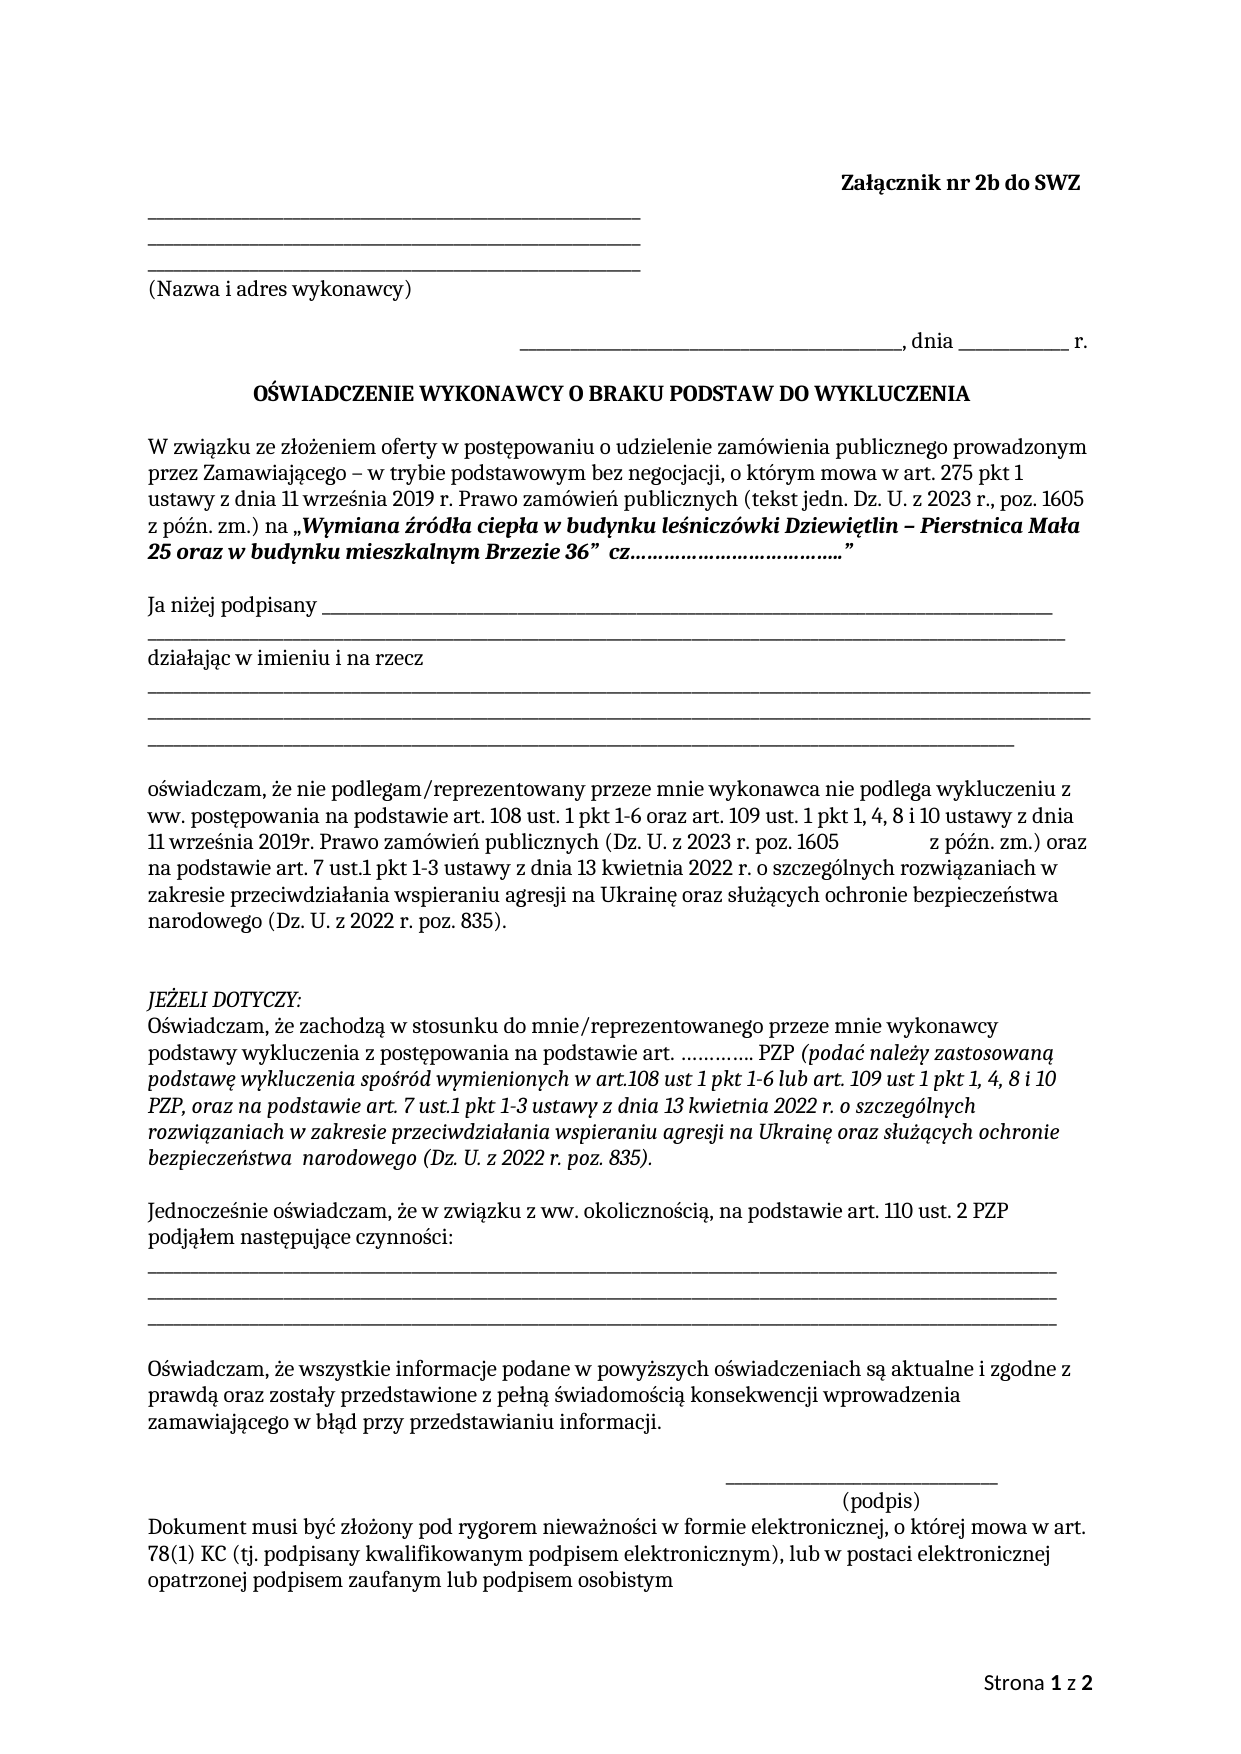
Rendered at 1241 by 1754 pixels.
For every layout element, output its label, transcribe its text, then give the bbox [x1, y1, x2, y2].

text OŚWIADCZENIE WYKONAWCY O BRAKU PODSTAW DO WYKLUCZENIA [148, 381, 1093, 407]
text __________________________________________________________ [148, 223, 1093, 249]
text oświadczam, że nie podlegam/reprezentowany przeze mnie wykonawca nie podlega wykluczeniu z ww. postępowania na podstawie art. 108 ust. 1 pkt 1-6 oraz art. 109 ust. 1 pkt 1, 4, 8 i 10 ustawy z dnia 11 września 2019r. Prawo zamówień publicznych (Dz. U. z 2023 r. poz. 1605 z późn. zm.) oraz na podstawie art. 7 ust.1 pkt 1-3 ustawy z dnia 13 kwietnia 2022 r. o szczególnych rozwiązaniach w zakresie przeciwdziałania wspieraniu agresji na Ukrainę oraz służących ochronie bezpieczeństwa narodowego (Dz. U. z 2022 r. poz. 835). [148, 776, 1093, 934]
text Oświadczam, że zachodzą w stosunku do mnie/reprezentowanego przeze mnie wykonawcy podstawy wykluczenia z postępowania na podstawie art. …………. PZP (podać należy zastosowaną podstawę wykluczenia spośród wymienionych w art.108 ust 1 pkt 1-6 lub art. 109 ust 1 pkt 1, 4, 8 i 10 PZP, oraz na podstawie art. 7 ust.1 pkt 1-3 ustawy z dnia 13 kwietnia 2022 r. o szczególnych rozwiązaniach w zakresie przeciwdziałania wspieraniu agresji na Ukrainę oraz służących ochronie bezpieczeństwa narodowego (Dz. U. z 2022 r. poz. 835). [148, 1013, 1093, 1171]
text ________________________________ [148, 1461, 1093, 1488]
text __________________________________________________________ [148, 249, 1093, 275]
text ____________________________________________________________________________________________________________________________________________________________________________________________________________________________________________________________________________________________________________________________________ [148, 671, 1093, 750]
text Jednocześnie oświadczam, że w związku z ww. okolicznością, na podstawie art. 110 ust. 2 PZP podjąłem następujące czynności: [148, 1198, 1093, 1251]
text Załącznik nr 2b do SWZ [148, 170, 1093, 196]
text __________________________________________________________ [148, 196, 1093, 223]
text (Nazwa i adres wykonawcy) [148, 275, 1093, 302]
text _____________________________________________, dnia _____________ r. [148, 328, 1093, 354]
text JEŻELI DOTYCZY: [148, 987, 1093, 1013]
text Oświadczam, że wszystkie informacje podane w powyższych oświadczeniach są aktualne i zgodne z prawdą oraz zostały przedstawione z pełną świadomością konsekwencji wprowadzenia zamawiającego w błąd przy przedstawianiu informacji. [148, 1356, 1093, 1435]
text ___________________________________________________________________________________________________________ [148, 1303, 1093, 1329]
text ___________________________________________________________________________________________________________ [148, 1251, 1093, 1277]
text W związku ze złożeniem oferty w postępowaniu o udzielenie zamówienia publicznego prowadzonym przez Zamawiającego – w trybie podstawowym bez negocjacji, o którym mowa w art. 275 pkt 1 ustawy z dnia 11 września 2019 r. Prawo zamówień publicznych (tekst jedn. Dz. U. z 2023 r., poz. 1605 z późn. zm.) na „Wymiana źródła ciepła w budynku leśniczówki Dziewiętlin – Pierstnica Mała 25 oraz w budynku mieszkalnym Brzezie 36” cz………………………………..” [148, 433, 1093, 565]
text działając w imieniu i na rzecz [148, 644, 1093, 671]
text ___________________________________________________________________________________________________________ [148, 1277, 1093, 1303]
text (podpis) [148, 1488, 1093, 1514]
text Ja niżej podpisany ______________________________________________________________________________________ ____________________________________________________________________________________________________________ [148, 592, 1093, 644]
text Dokument musi być złożony pod rygorem nieważności w formie elektronicznej, o której mowa w art. 78(1) KC (tj. podpisany kwalifikowanym podpisem elektronicznym), lub w postaci elektronicznej opatrzonej podpisem zaufanym lub podpisem osobistym [148, 1514, 1093, 1593]
